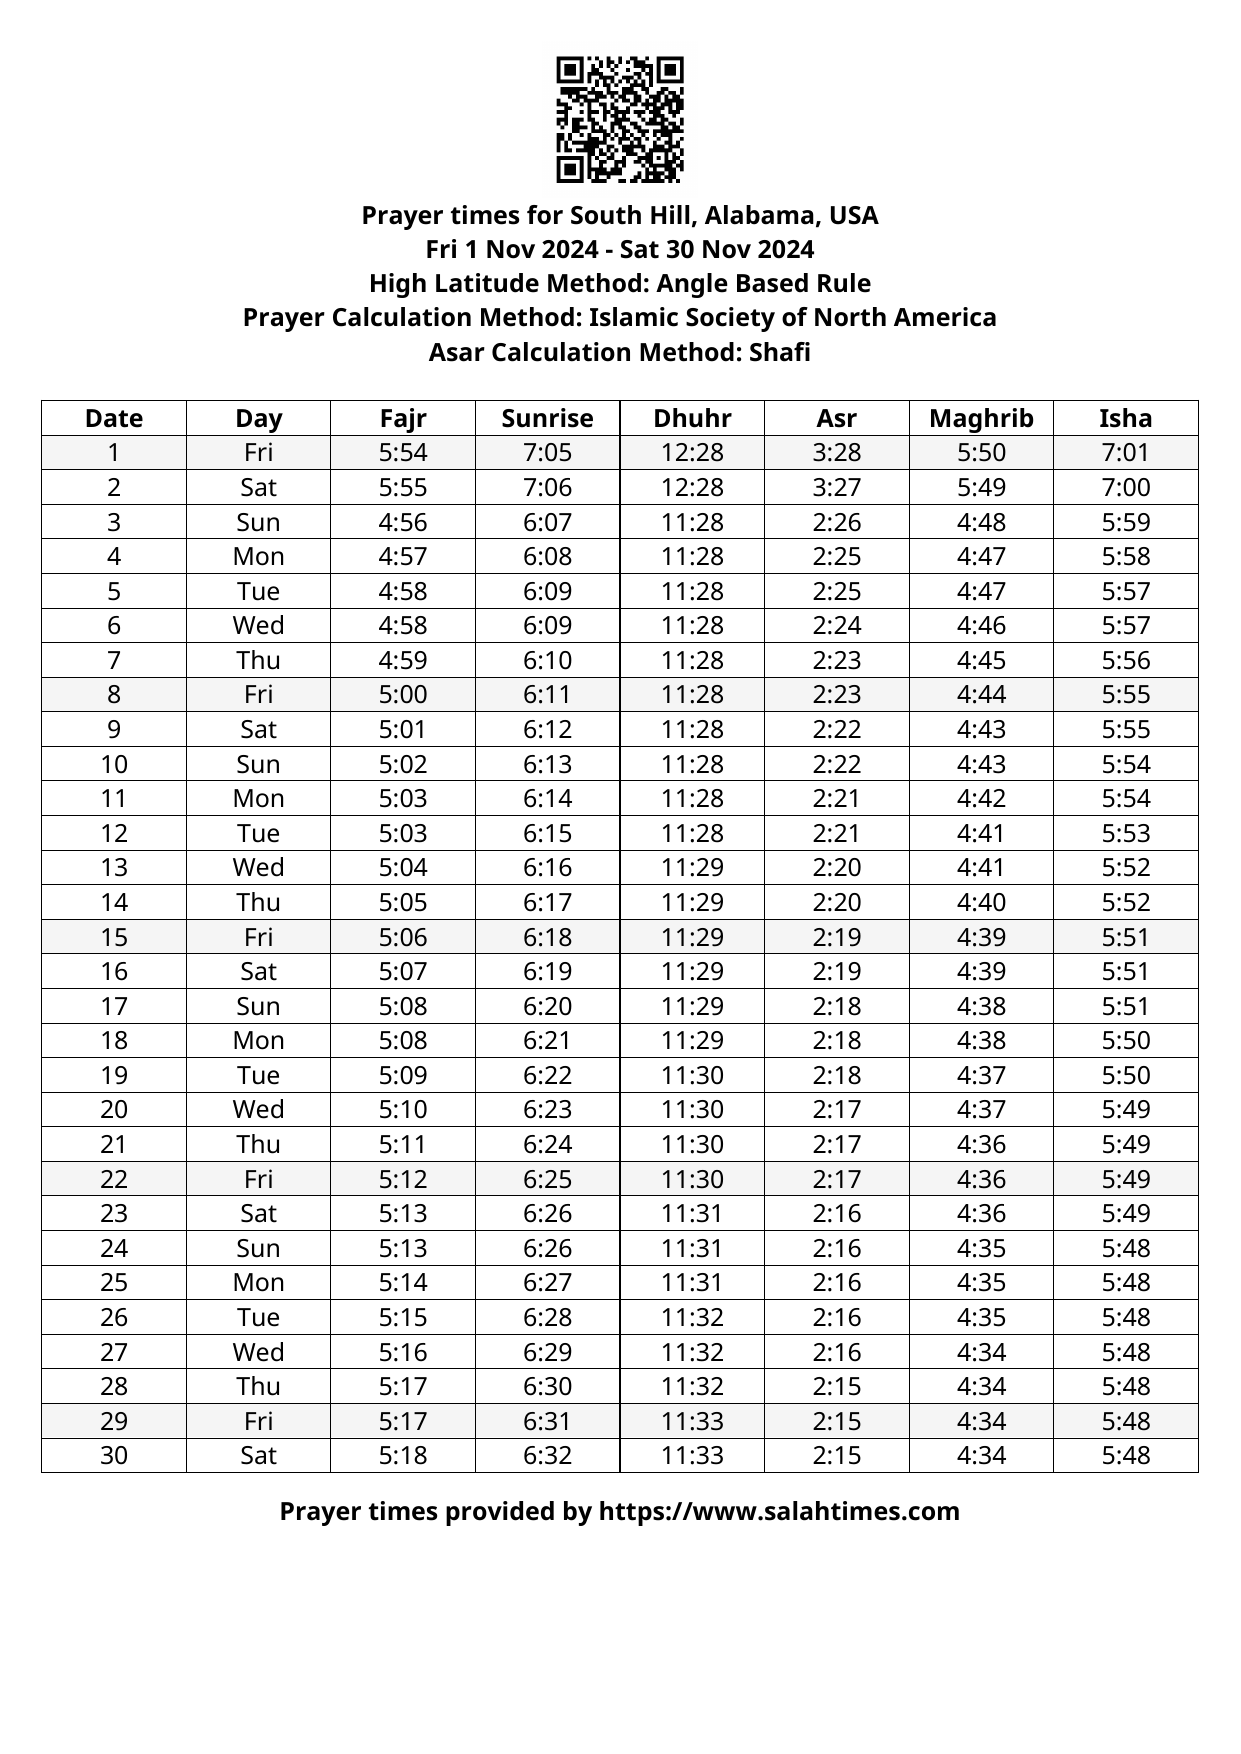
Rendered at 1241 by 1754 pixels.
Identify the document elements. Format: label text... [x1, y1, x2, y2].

table_cell 5:49 [1054, 1093, 1198, 1126]
table_cell 7:01 [1054, 436, 1198, 469]
table_cell 2:21 [765, 816, 909, 849]
table_cell 5:12 [331, 1162, 475, 1195]
table_cell 11:30 [621, 1093, 764, 1126]
table_cell 11:30 [621, 1162, 764, 1195]
table_cell Tue [187, 1058, 330, 1092]
table_cell Fri [187, 1404, 330, 1437]
table_header Dhuhr [621, 401, 764, 434]
table_cell 16 [42, 954, 186, 988]
table_cell 5:49 [1054, 1196, 1198, 1230]
table_cell 5:51 [1054, 954, 1198, 988]
table_cell 7:00 [1054, 470, 1198, 504]
table_cell 5:04 [331, 851, 475, 884]
table_cell 30 [42, 1439, 186, 1472]
table_header Isha [1054, 401, 1198, 434]
table_cell 5:10 [331, 1093, 475, 1126]
table_cell 5:02 [331, 747, 475, 780]
table_cell 6:14 [476, 781, 619, 815]
table_cell 6:16 [476, 851, 619, 884]
table_cell 5:13 [331, 1231, 475, 1264]
table_cell Sun [187, 989, 330, 1022]
table_cell 2:18 [765, 989, 909, 1022]
table_cell 4:37 [910, 1093, 1053, 1126]
table_cell 4:42 [910, 781, 1053, 815]
table_cell Wed [187, 609, 330, 642]
table_cell Thu [187, 1369, 330, 1403]
picture [542, 41, 699, 198]
table_cell 5:51 [1054, 920, 1198, 953]
table_cell 2:23 [765, 678, 909, 711]
table_cell 4:37 [910, 1058, 1053, 1092]
table_cell Sat [187, 954, 330, 988]
table_cell 21 [42, 1127, 186, 1161]
text Prayer times provided by https://www.salahtimes.com [42, 1494, 1198, 1528]
table_cell 2:23 [765, 643, 909, 677]
table_cell 11:29 [621, 851, 764, 884]
table_cell 2:26 [765, 505, 909, 538]
table_cell 6:17 [476, 885, 619, 919]
table_cell 4:43 [910, 747, 1053, 780]
table_cell 11:31 [621, 1231, 764, 1264]
table_cell 6:29 [476, 1335, 619, 1368]
table_cell 5:57 [1054, 609, 1198, 642]
table_cell 4:34 [910, 1369, 1053, 1403]
text High Latitude Method: Angle Based Rule [42, 266, 1198, 300]
table_cell 5:51 [1054, 989, 1198, 1022]
table_cell Mon [187, 539, 330, 573]
table_cell 6:18 [476, 920, 619, 953]
table_cell 15 [42, 920, 186, 953]
table_cell 7:06 [476, 470, 619, 504]
table_cell 5:58 [1054, 539, 1198, 573]
table_cell 2:20 [765, 851, 909, 884]
table_cell 25 [42, 1266, 186, 1299]
table_cell 5:06 [331, 920, 475, 953]
table_cell Sat [187, 1439, 330, 1472]
table_cell 5:49 [1054, 1127, 1198, 1161]
table_cell 6:27 [476, 1266, 619, 1299]
table_cell 5:14 [331, 1266, 475, 1299]
table_cell 11:28 [621, 712, 764, 746]
table_cell 5:18 [331, 1439, 475, 1472]
table_cell Mon [187, 1266, 330, 1299]
table_cell 2:18 [765, 1058, 909, 1092]
table_cell 5:50 [910, 436, 1053, 469]
table_header Sunrise [476, 401, 619, 434]
text Prayer times for South Hill, Alabama, USA [42, 198, 1198, 232]
table_cell 5:50 [1054, 1024, 1198, 1057]
table_cell Thu [187, 1127, 330, 1161]
table_cell 4:38 [910, 1024, 1053, 1057]
table_cell 5:59 [1054, 505, 1198, 538]
table_cell 5:08 [331, 989, 475, 1022]
table_cell 4:41 [910, 816, 1053, 849]
table_cell 6:23 [476, 1093, 619, 1126]
table_cell 4:34 [910, 1335, 1053, 1368]
table_cell 20 [42, 1093, 186, 1126]
table_cell 2:19 [765, 954, 909, 988]
table_cell 2:22 [765, 747, 909, 780]
table_cell 5:55 [331, 470, 475, 504]
table_cell 11:28 [621, 643, 764, 677]
table_cell 5:52 [1054, 885, 1198, 919]
table_cell 3:28 [765, 436, 909, 469]
table_cell 12 [42, 816, 186, 849]
table_cell 3:27 [765, 470, 909, 504]
table_cell 28 [42, 1369, 186, 1403]
table_cell Mon [187, 781, 330, 815]
table_cell 26 [42, 1300, 186, 1334]
table_cell 5:15 [331, 1300, 475, 1334]
table_cell 11:32 [621, 1300, 764, 1334]
table_cell 5:54 [331, 436, 475, 469]
table_cell 5:53 [1054, 816, 1198, 849]
table_cell 2:16 [765, 1196, 909, 1230]
table_cell 6:19 [476, 954, 619, 988]
table_cell 14 [42, 885, 186, 919]
table_cell 6:11 [476, 678, 619, 711]
table_cell 11:28 [621, 781, 764, 815]
table_cell 6:31 [476, 1404, 619, 1437]
table_cell 2:18 [765, 1024, 909, 1057]
table_cell 12:28 [621, 436, 764, 469]
table_cell 4:41 [910, 851, 1053, 884]
table_cell 5:00 [331, 678, 475, 711]
table_cell 5:48 [1054, 1369, 1198, 1403]
table_cell 11:32 [621, 1369, 764, 1403]
table_cell 5:11 [331, 1127, 475, 1161]
table_cell 4:56 [331, 505, 475, 538]
table_cell 2:17 [765, 1093, 909, 1126]
table_cell 11:28 [621, 747, 764, 780]
table_cell 4:34 [910, 1439, 1053, 1472]
table_cell 5:48 [1054, 1300, 1198, 1334]
table_cell 23 [42, 1196, 186, 1230]
table_cell 18 [42, 1024, 186, 1057]
table_cell 2:15 [765, 1404, 909, 1437]
table_cell 6:21 [476, 1024, 619, 1057]
table_cell 11:29 [621, 989, 764, 1022]
table_cell 4:48 [910, 505, 1053, 538]
table_cell 2 [42, 470, 186, 504]
table_cell Fri [187, 1162, 330, 1195]
table_cell 11:30 [621, 1127, 764, 1161]
table_cell 6:30 [476, 1369, 619, 1403]
table_cell 2:17 [765, 1127, 909, 1161]
table_cell 6:24 [476, 1127, 619, 1161]
table_cell 11:31 [621, 1266, 764, 1299]
table_header Date [42, 401, 186, 434]
table_header Fajr [331, 401, 475, 434]
table_cell 9 [42, 712, 186, 746]
table_cell 5:54 [1054, 781, 1198, 815]
table_cell 11:28 [621, 816, 764, 849]
table_cell 11:32 [621, 1335, 764, 1368]
table_cell 5:54 [1054, 747, 1198, 780]
table_cell 11:29 [621, 954, 764, 988]
table_cell 4:43 [910, 712, 1053, 746]
table_cell 5:55 [1054, 678, 1198, 711]
table_cell 4:58 [331, 574, 475, 607]
text Fri 1 Nov 2024 - Sat 30 Nov 2024 [42, 232, 1198, 266]
table_cell 5:56 [1054, 643, 1198, 677]
table_cell 2:24 [765, 609, 909, 642]
table_cell 6:26 [476, 1196, 619, 1230]
table_cell 5:16 [331, 1335, 475, 1368]
table_cell 8 [42, 678, 186, 711]
table_cell 4:58 [331, 609, 475, 642]
table_cell 5:48 [1054, 1439, 1198, 1472]
table_cell 4:59 [331, 643, 475, 677]
table_cell 2:20 [765, 885, 909, 919]
table_cell 4:47 [910, 539, 1053, 573]
table_cell 6:22 [476, 1058, 619, 1092]
table_cell Wed [187, 1335, 330, 1368]
table_cell Fri [187, 436, 330, 469]
table_cell 27 [42, 1335, 186, 1368]
text Asar Calculation Method: Shafi [42, 334, 1198, 368]
table_cell 4:35 [910, 1266, 1053, 1299]
table_cell 10 [42, 747, 186, 780]
table_cell 6:26 [476, 1231, 619, 1264]
table_cell 11:31 [621, 1196, 764, 1230]
table_cell 5:55 [1054, 712, 1198, 746]
table_cell 4:45 [910, 643, 1053, 677]
table_cell Sat [187, 712, 330, 746]
table_cell 6:25 [476, 1162, 619, 1195]
table_cell 5:52 [1054, 851, 1198, 884]
table_cell 5:48 [1054, 1266, 1198, 1299]
table_cell 13 [42, 851, 186, 884]
table_cell 19 [42, 1058, 186, 1092]
table_cell 2:16 [765, 1300, 909, 1334]
table_cell 5:03 [331, 781, 475, 815]
table_cell 2:15 [765, 1369, 909, 1403]
table_cell 29 [42, 1404, 186, 1437]
table_cell 7 [42, 643, 186, 677]
table_cell Thu [187, 885, 330, 919]
table_cell Fri [187, 678, 330, 711]
table_cell 4:36 [910, 1127, 1053, 1161]
table_cell 2:22 [765, 712, 909, 746]
table_cell 11:30 [621, 1058, 764, 1092]
table_cell 5:48 [1054, 1335, 1198, 1368]
table_cell 7:05 [476, 436, 619, 469]
table_cell 5:05 [331, 885, 475, 919]
table_cell 2:25 [765, 574, 909, 607]
table_cell 6:20 [476, 989, 619, 1022]
table_cell 2:25 [765, 539, 909, 573]
table_cell 2:16 [765, 1231, 909, 1264]
table_cell 11:33 [621, 1404, 764, 1437]
table_cell 2:17 [765, 1162, 909, 1195]
table_cell 6:07 [476, 505, 619, 538]
table_cell 4:36 [910, 1196, 1053, 1230]
table_cell Sun [187, 1231, 330, 1264]
table_cell Wed [187, 1093, 330, 1126]
table_cell 5:17 [331, 1404, 475, 1437]
table_cell 4:35 [910, 1231, 1053, 1264]
table_cell 11:29 [621, 885, 764, 919]
table_cell 11:29 [621, 920, 764, 953]
table_cell 6:10 [476, 643, 619, 677]
table_cell 4:34 [910, 1404, 1053, 1437]
table_cell Sun [187, 505, 330, 538]
table_cell 6 [42, 609, 186, 642]
table_cell 17 [42, 989, 186, 1022]
table_cell 6:08 [476, 539, 619, 573]
table_cell 2:16 [765, 1335, 909, 1368]
table_cell 5:50 [1054, 1058, 1198, 1092]
table_cell 5:17 [331, 1369, 475, 1403]
table_cell 11:28 [621, 505, 764, 538]
table_cell 6:32 [476, 1439, 619, 1472]
table_cell 6:12 [476, 712, 619, 746]
table_cell Mon [187, 1024, 330, 1057]
table_cell 11:28 [621, 609, 764, 642]
table_cell 11 [42, 781, 186, 815]
table_cell 4:57 [331, 539, 475, 573]
table_cell 3 [42, 505, 186, 538]
table_cell Sat [187, 1196, 330, 1230]
table_cell 24 [42, 1231, 186, 1264]
table_cell Fri [187, 920, 330, 953]
table_cell 2:19 [765, 920, 909, 953]
table_header Maghrib [910, 401, 1053, 434]
table_cell 11:33 [621, 1439, 764, 1472]
table_cell 5:07 [331, 954, 475, 988]
table_cell 12:28 [621, 470, 764, 504]
table_header Asr [765, 401, 909, 434]
table_cell 4:46 [910, 609, 1053, 642]
table_cell 5:08 [331, 1024, 475, 1057]
table_cell 5:48 [1054, 1231, 1198, 1264]
table_cell 2:16 [765, 1266, 909, 1299]
table_cell 11:28 [621, 539, 764, 573]
table_cell 4 [42, 539, 186, 573]
table_header Day [187, 401, 330, 434]
table_cell Thu [187, 643, 330, 677]
table_cell 5:01 [331, 712, 475, 746]
table_cell 5:49 [910, 470, 1053, 504]
table_cell 5:13 [331, 1196, 475, 1230]
table_cell Sat [187, 470, 330, 504]
table_cell 6:13 [476, 747, 619, 780]
table_cell Wed [187, 851, 330, 884]
table_cell 5:49 [1054, 1162, 1198, 1195]
table_cell 6:09 [476, 609, 619, 642]
text Prayer Calculation Method: Islamic Society of North America [42, 300, 1198, 334]
table_cell 6:09 [476, 574, 619, 607]
table_cell 4:44 [910, 678, 1053, 711]
table_cell 4:47 [910, 574, 1053, 607]
table_cell Tue [187, 574, 330, 607]
table_cell 6:28 [476, 1300, 619, 1334]
table_cell 22 [42, 1162, 186, 1195]
table_cell 2:15 [765, 1439, 909, 1472]
table_cell 4:39 [910, 954, 1053, 988]
table_cell 5:57 [1054, 574, 1198, 607]
table_cell Tue [187, 1300, 330, 1334]
table_cell 11:28 [621, 678, 764, 711]
table_cell 4:35 [910, 1300, 1053, 1334]
table_cell 5:48 [1054, 1404, 1198, 1437]
table_cell Tue [187, 816, 330, 849]
table_cell 4:40 [910, 885, 1053, 919]
table_cell 4:39 [910, 920, 1053, 953]
table_cell 6:15 [476, 816, 619, 849]
table_cell 5:09 [331, 1058, 475, 1092]
table_cell 1 [42, 436, 186, 469]
table_cell 4:36 [910, 1162, 1053, 1195]
table_cell 11:28 [621, 574, 764, 607]
table_cell Sun [187, 747, 330, 780]
table_cell 11:29 [621, 1024, 764, 1057]
table_cell 5 [42, 574, 186, 607]
table_cell 2:21 [765, 781, 909, 815]
table_cell 5:03 [331, 816, 475, 849]
table_cell 4:38 [910, 989, 1053, 1022]
